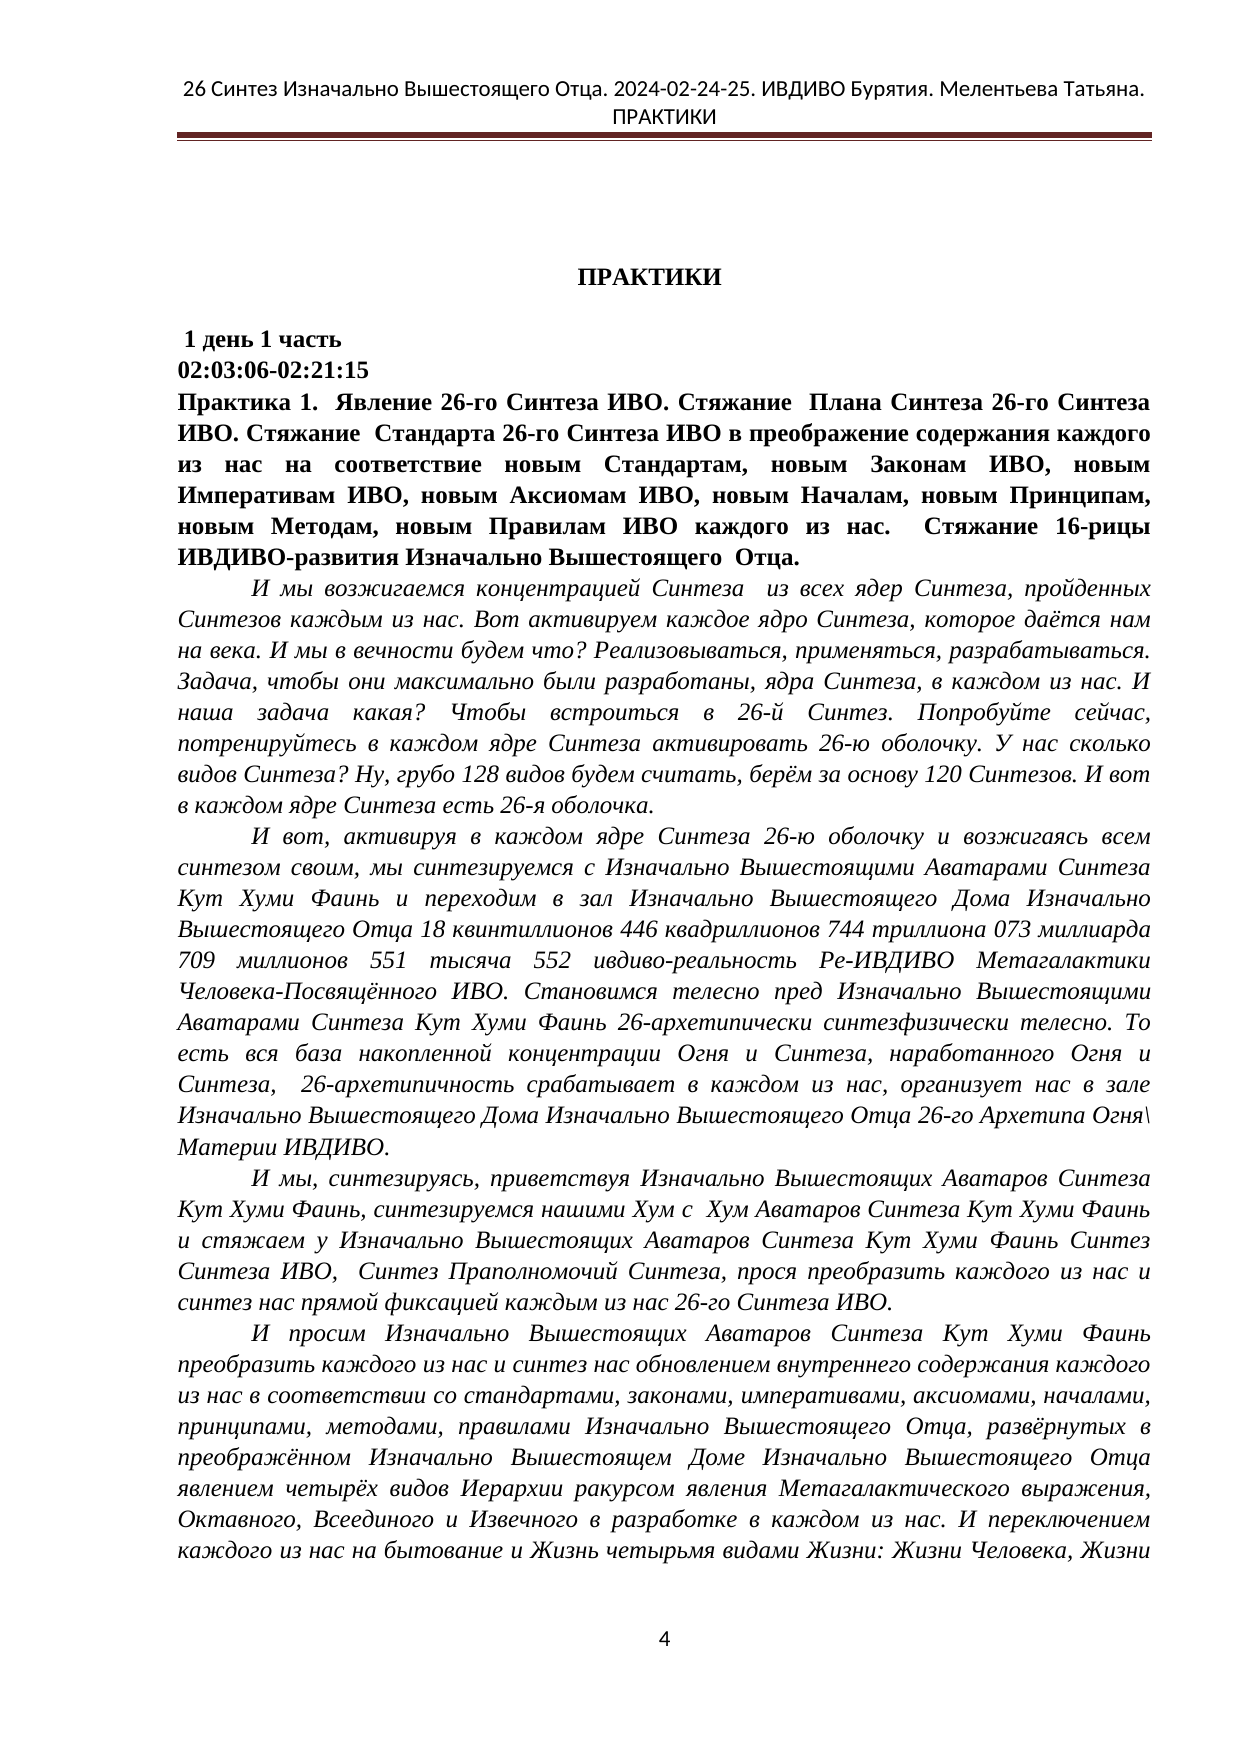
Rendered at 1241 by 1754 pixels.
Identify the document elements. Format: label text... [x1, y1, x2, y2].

text 1 день 1 часть [177, 324, 1152, 353]
text И мы возжигаемся концентрацией Синтеза из всех ядер Синтеза, пройденных Синтезов каждым из нас. Вот активируем каждое ядро Синтеза, которое даётся нам на века. И мы в вечности будем что? Реализовываться, применяться, разрабатываться. Задача, чтобы они максимально были разработаны, ядра Синтеза, в каждом из нас. И наша задача какая? Чтобы встроиться в 26-й Синтез. Попробуйте сейчас, потренируйтесь в каждом ядре Синтеза активировать 26-ю оболочку. У нас сколько видов Синтеза? Ну, грубо 128 видов будем считать, берём за основу 120 Синтезов. И вот в каждом ядре Синтеза есть 26-я оболочка. [177, 573, 1152, 819]
text И мы, синтезируясь, приветствуя Изначально Вышестоящих Аватаров Синтеза Кут Хуми Фаинь, синтезируемся нашими Хум с Хум Аватаров Синтеза Кут Хуми Фаинь и стяжаем у Изначально Вышестоящих Аватаров Синтеза Кут Хуми Фаинь Синтез Синтеза ИВО, Синтез Праполномочий Синтеза, прося преобразить каждого из нас и синтез нас прямой фиксацией каждым из нас 26-го Синтеза ИВО. [177, 1163, 1152, 1316]
text И вот, активируя в каждом ядре Синтеза 26-ю оболочку и возжигаясь всем синтезом своим, мы синтезируемся с Изначально Вышестоящими Аватарами Синтеза Кут Хуми Фаинь и переходим в зал Изначально Вышестоящего Дома Изначально Вышестоящего Отца 18 квинтиллионов 446 квадриллионов 744 триллиона 073 миллиарда 709 миллионов 551 тысяча 552 ивдиво-реальность Ре-ИВДИВО Метагалактики Человека-Посвящённого ИВО. Становимся телесно пред Изначально Вышестоящими Аватарами Синтеза Кут Хуми Фаинь 26-архетипически синтезфизически телесно. То есть вся база накопленной концентрации Огня и Синтеза, наработанного Огня и Синтеза, 26-архетипичность срабатывает в каждом из нас, организует нас в зале Изначально Вышестоящего Дома Изначально Вышестоящего Отца 26-го Архетипа Огня\Материи ИВДИВО. [177, 821, 1152, 1160]
text 02:03:06-02:21:15 [177, 356, 1152, 384]
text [177, 1318, 1152, 1564]
text ПРАКТИКИ [177, 262, 1152, 291]
text Практика 1. Явление 26-го Синтеза ИВО. Стяжание Плана Синтеза 26-го Синтеза ИВО. Стяжание Стандарта 26-го Синтеза ИВО в преображение содержания каждого из нас на соответствие новым Стандартам, новым Законам ИВО, новым Императивам ИВО, новым Аксиомам ИВО, новым Началам, новым Принципам, новым Методам, новым Правилам ИВО каждого из нас. Стяжание 16-рицы ИВДИВО-развития Изначально Вышестоящего Отца. [177, 387, 1152, 571]
